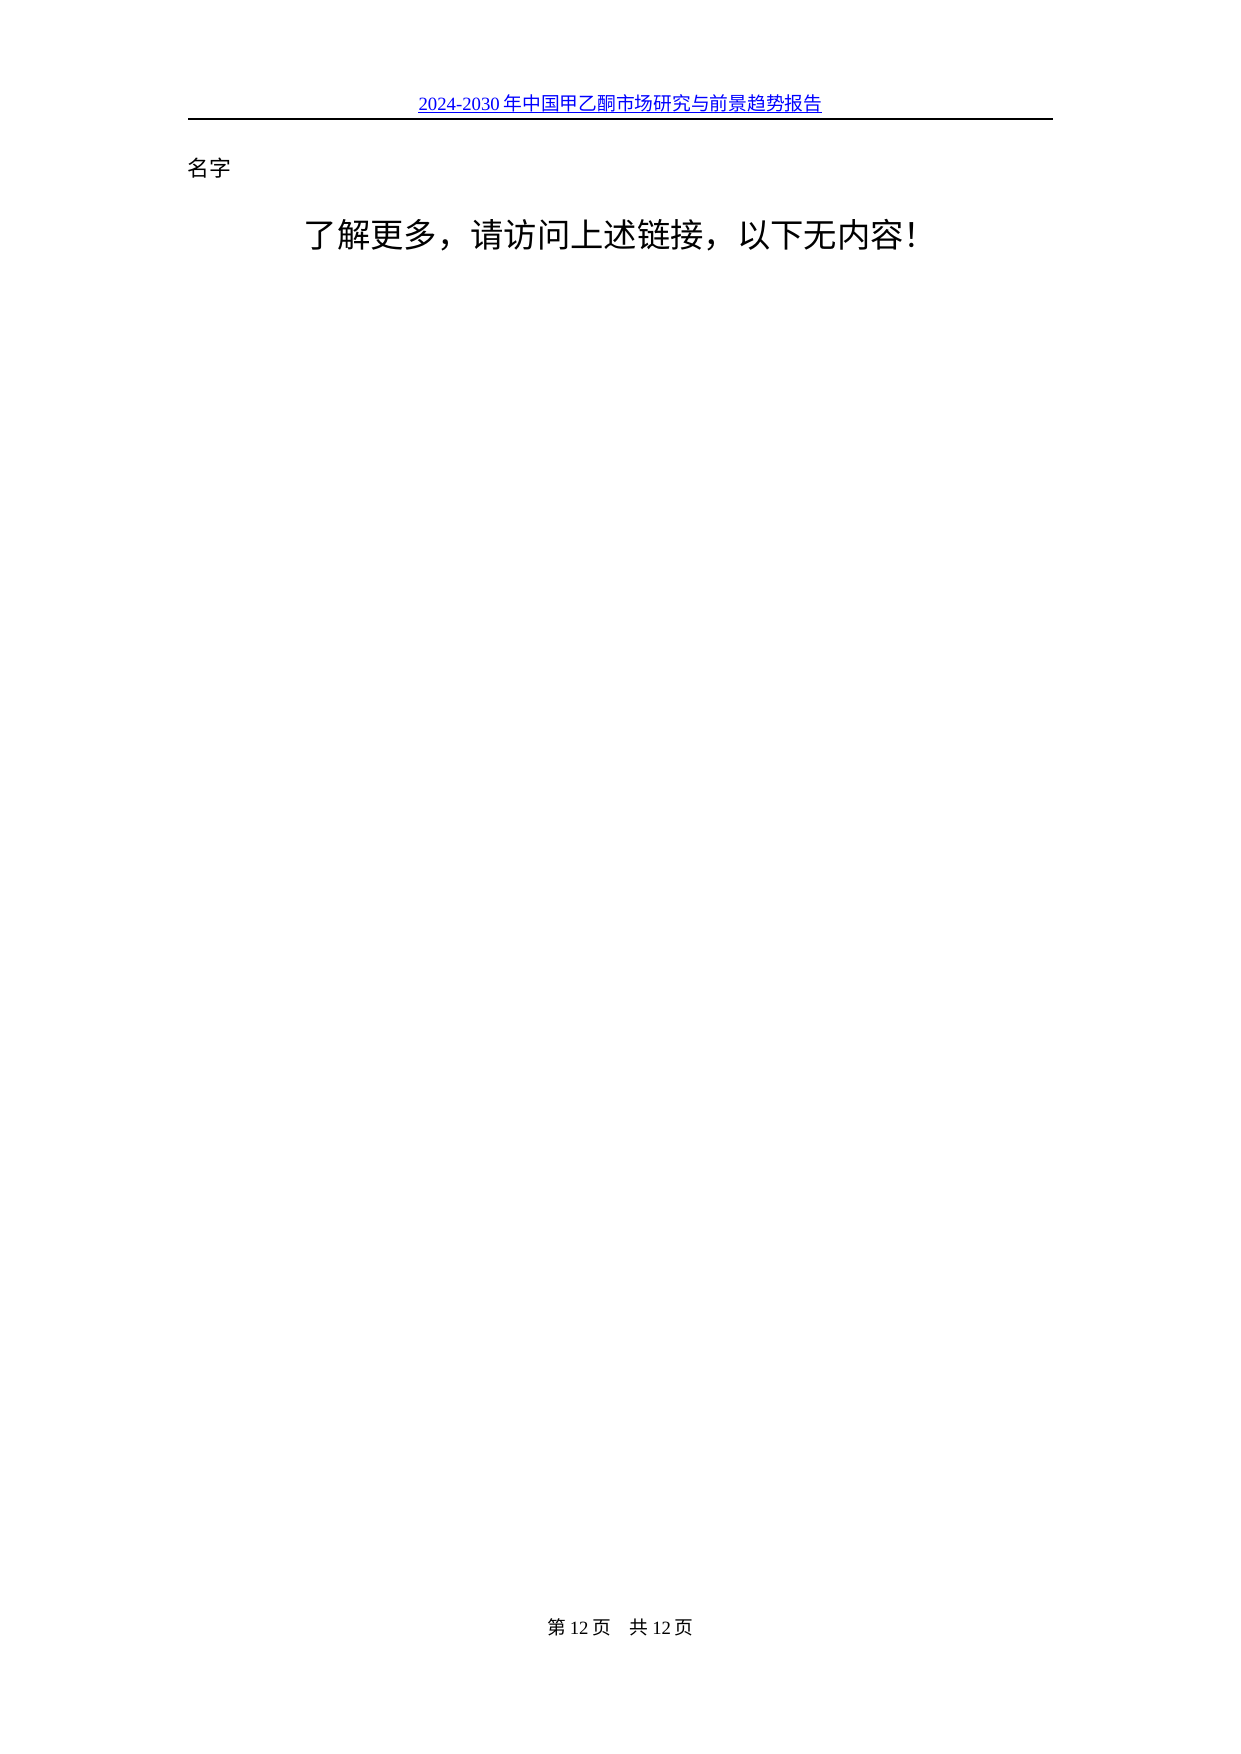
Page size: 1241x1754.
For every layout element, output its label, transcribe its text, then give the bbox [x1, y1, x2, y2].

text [187, 150, 1053, 183]
title 了解更多，请访问上述链接，以下无内容！ [187, 200, 1053, 265]
